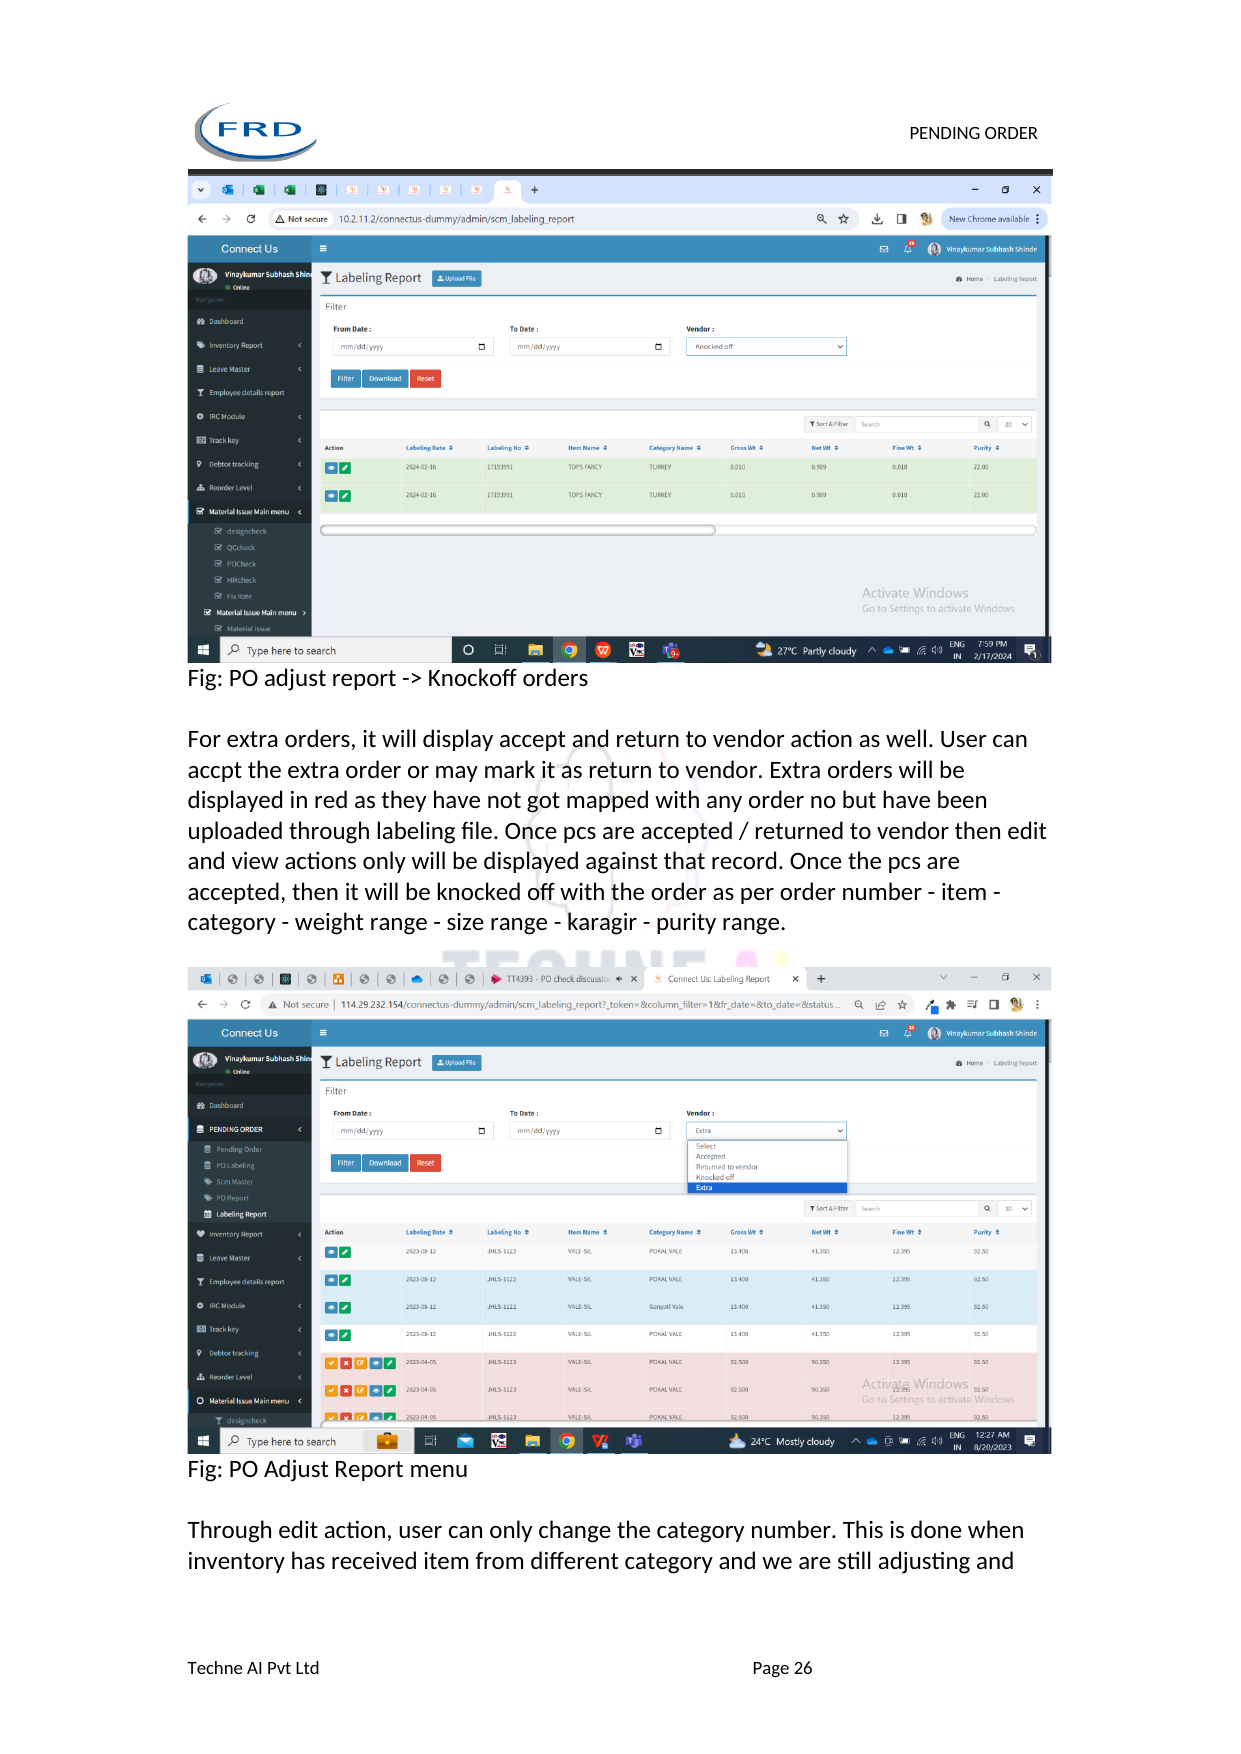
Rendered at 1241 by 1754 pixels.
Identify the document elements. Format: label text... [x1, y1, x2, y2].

list Fig: PO Adjust Report menu [187, 1453, 1053, 1484]
list For extra orders, it will display accept and return to vendor action as well. User can accpt the extra order or may mark it as return to vendor. Extra orders will be displayed in red as they have not got mapped with any order no but have been uploaded through labeling file. Once pcs are accepted / returned to vendor then edit and view actions only will be displayed against that record. Once the pcs are accepted, then it will be knocked off with the order as per order number - item - category - weight range - size range - karagir - purity range. [187, 723, 1053, 937]
picture [187, 176, 1052, 663]
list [187, 1514, 1053, 1576]
list Fig: PO adjust report -> Knockoff orders [187, 662, 1053, 693]
picture [187, 967, 1052, 1454]
